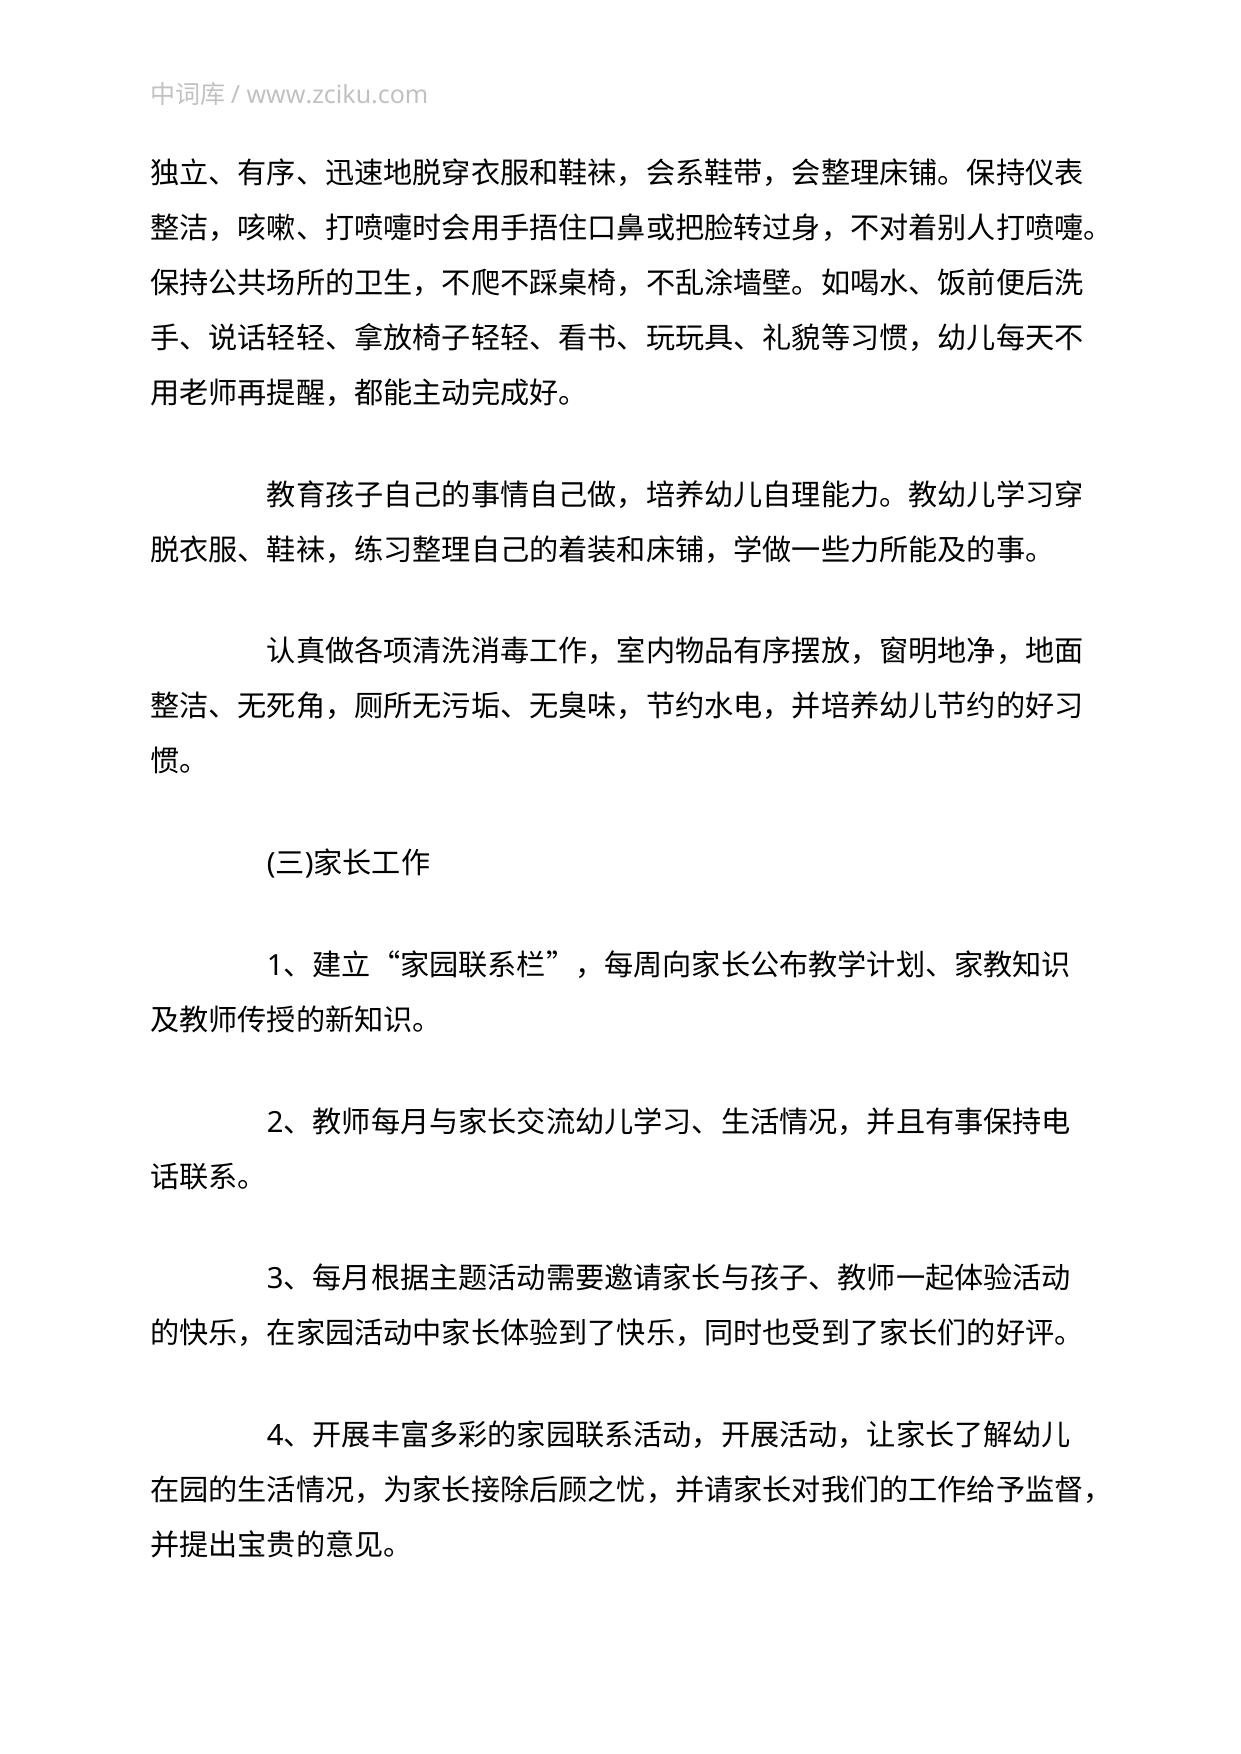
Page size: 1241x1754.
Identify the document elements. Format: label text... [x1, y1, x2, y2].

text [150, 150, 1090, 412]
text 4、开展丰富多彩的家园联系活动，开展活动，让家长了解幼儿在园的生活情况，为家长接除后顾之忧，并请家长对我们的工作给予监督，并提出宝贵的意见。 [150, 1412, 1090, 1564]
text 2、教师每月与家长交流幼儿学习、生活情况，并且有事保持电话联系。 [150, 1098, 1090, 1196]
text (三)家长工作 [150, 839, 1090, 882]
text 1、建立“家园联系栏”，每周向家长公布教学计划、家教知识及教师传授的新知识。 [150, 942, 1090, 1039]
text 教育孩子自己的事情自己做，培养幼儿自理能力。教幼儿学习穿脱衣服、鞋袜，练习整理自己的着装和床铺，学做一些力所能及的事。 [150, 471, 1090, 568]
text 认真做各项清洗消毒工作，室内物品有序摆放，窗明地净，地面整洁、无死角，厕所无污垢、无臭味，节约水电，并培养幼儿节约的好习惯。 [150, 628, 1090, 780]
text 3、每月根据主题活动需要邀请家长与孩子、教师一起体验活动的快乐，在家园活动中家长体验到了快乐，同时也受到了家长们的好评。 [150, 1255, 1090, 1352]
